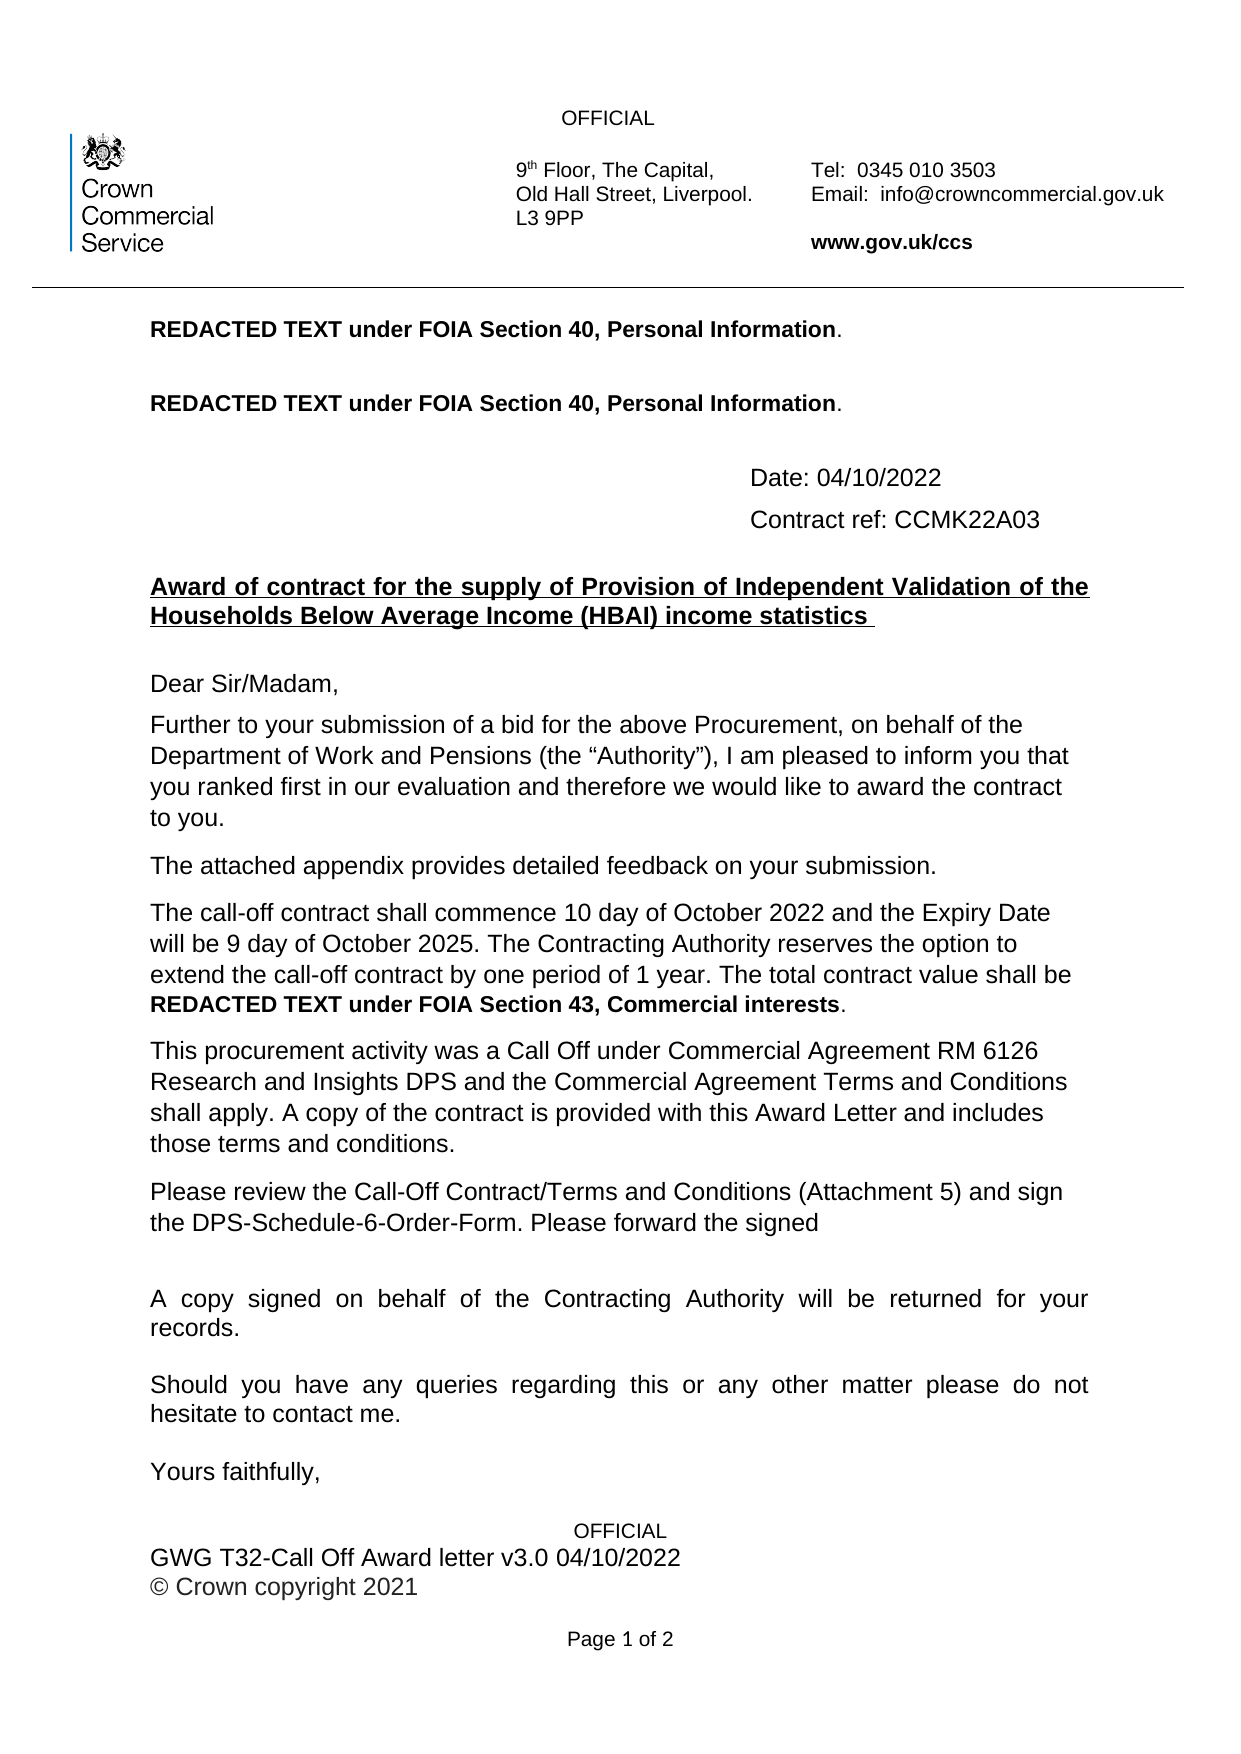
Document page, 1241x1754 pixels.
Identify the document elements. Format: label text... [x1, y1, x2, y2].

text The attached appendix provides detailed feedback on your submission. [150, 851, 1090, 879]
text The call-off contract shall commence 10 day of October 2022 and the Expiry Date will be 9 day of October 2025. The Contracting Authority reserves the option to extend the call-off contract by one period of 1 year. The total contract value shall be REDACTED TEXT under FOIA Section 43, Commercial interests. [150, 898, 1090, 1018]
picture [70, 133, 213, 252]
text Please review the Call-Off Contract/Terms and Conditions (Attachment 5) and sign the DPS-Schedule-6-Order-Form. Please forward the signed [150, 1177, 1090, 1237]
subtitle REDACTED TEXT under FOIA Section 40, Personal Information. [150, 316, 1090, 342]
subtitle REDACTED TEXT under FOIA Section 40, Personal Information. [150, 390, 1090, 416]
text Yours faithfully, [150, 1456, 1090, 1485]
text Should you have any queries regarding this or any other matter please do not hesitate to contact me. [150, 1370, 1090, 1428]
text Date: 04/10/2022 [750, 463, 1090, 492]
text Contract ref: CCMK22A03 [750, 504, 1090, 533]
text Award of contract for the supply of Provision of Independent Validation of the Households Below Average Income (HBAI) income statistics [150, 598, 1090, 630]
text This procurement activity was a Call Off under Commercial Agreement RM 6126 Research and Insights DPS and the Commercial Agreement Terms and Conditions shall apply. A copy of the contract is provided with this Award Letter and includes those terms and conditions. [150, 1036, 1090, 1158]
text Dear Sir/Madam, [150, 668, 1090, 697]
text Further to your submission of a bid for the above Procurement, on behalf of the Department of Work and Pensions (the “Authority”), I am pleased to inform you that you ranked first in our evaluation and therefore we would like to award the contract to you. [150, 710, 1090, 832]
text A copy signed on behalf of the Contracting Authority will be returned for your records. [150, 1284, 1090, 1341]
text Award of contract for the supply of Provision of Independent Validation of the Households Below Average Income (HBAI) income statistics [150, 572, 1090, 597]
